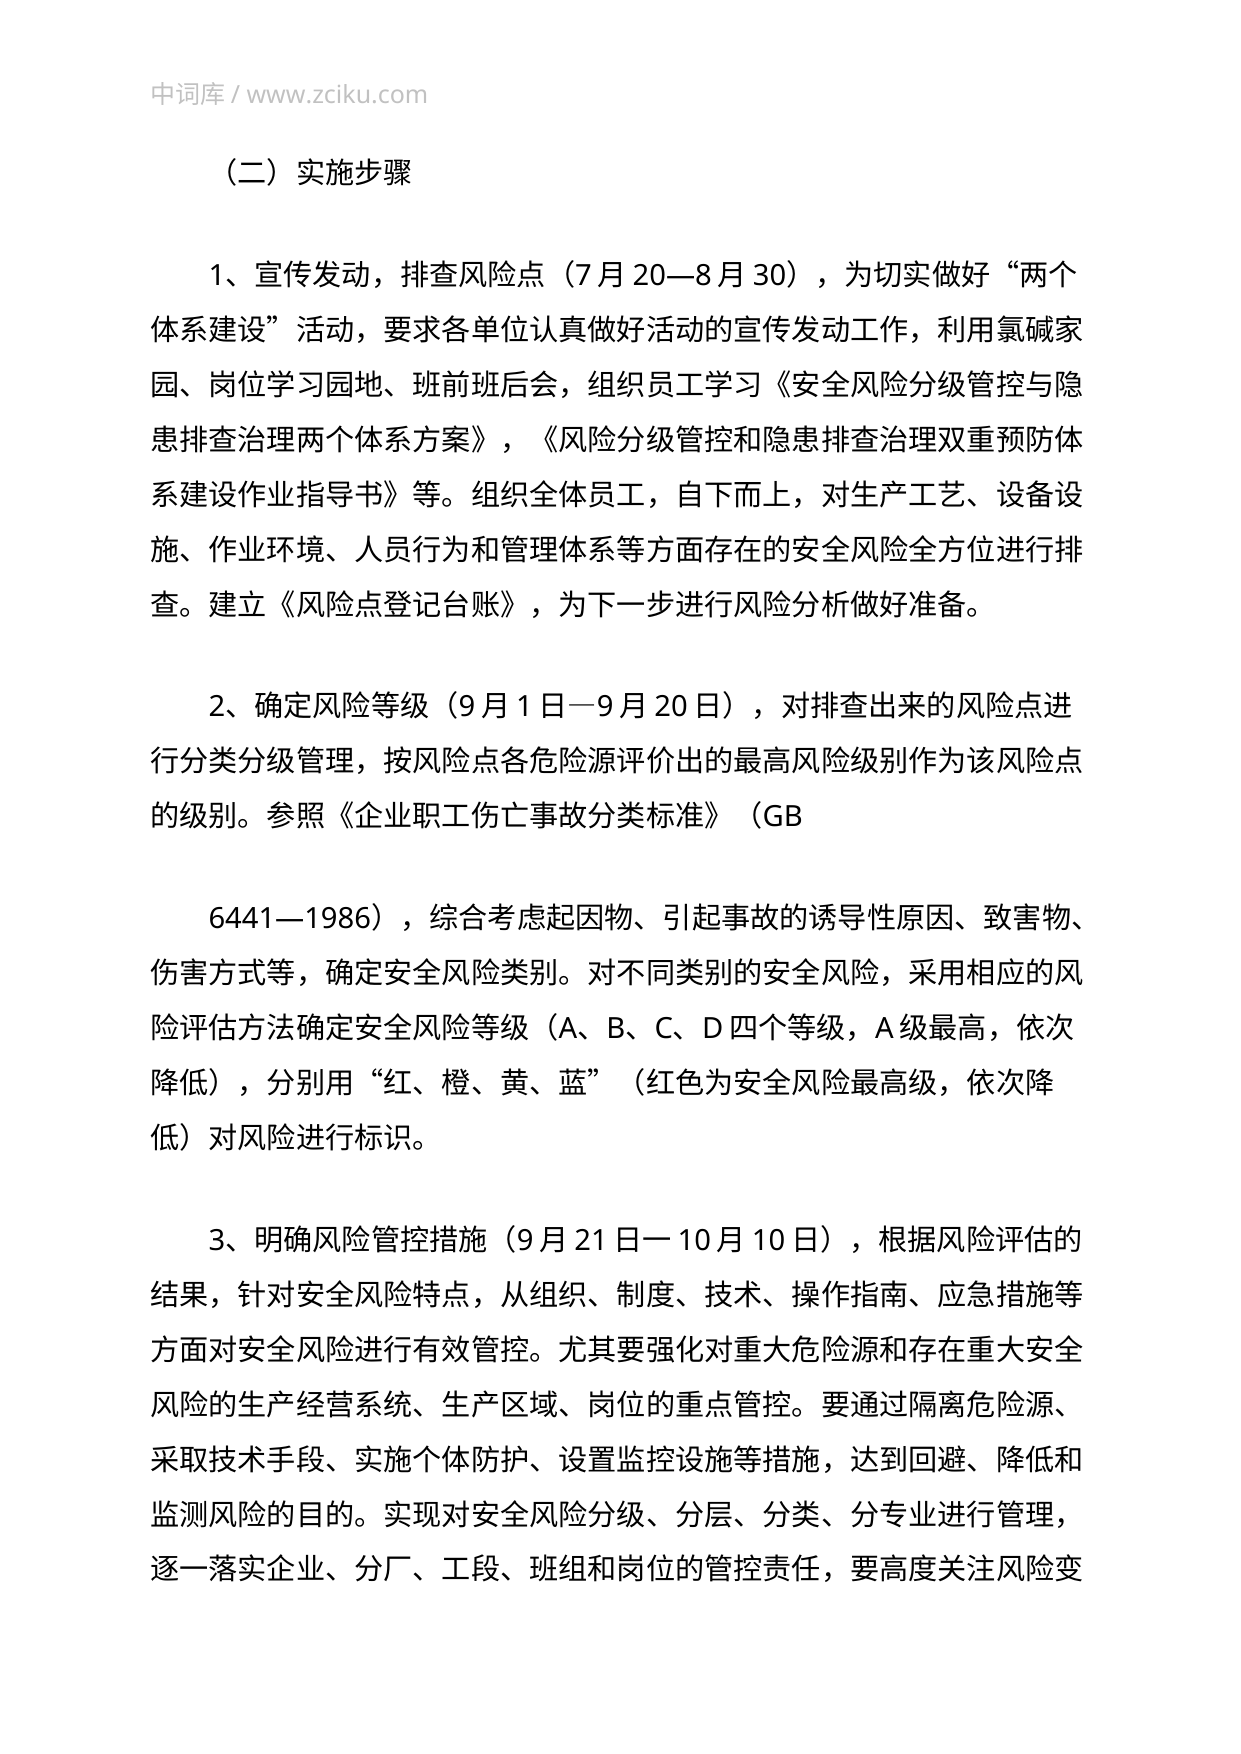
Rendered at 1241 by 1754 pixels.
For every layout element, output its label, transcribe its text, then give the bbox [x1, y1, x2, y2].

text 1、宣传发动，排查风险点（7月20—8月30），为切实做好“两个体系建设”活动，要求各单位认真做好活动的宣传发动工作，利用氯碱家园、岗位学习园地、班前班后会，组织员工学习《安全风险分级管控与隐患排查治理两个体系方案》，《风险分级管控和隐患排查治理双重预防体系建设作业指导书》等。组织全体员工，自下而上，对生产工艺、设备设施、作业环境、人员行为和管理体系等方面存在的安全风险全方位进行排查。建立《风险点登记台账》，为下一步进行风险分析做好准备。 [150, 252, 1090, 623]
text （二）实施步骤 [150, 150, 1090, 192]
text 6441—1986），综合考虑起因物、引起事故的诱导性原因、致害物、伤害方式等，确定安全风险类别。对不同类别的安全风险，采用相应的风险评估方法确定安全风险等级（A、B、C、D四个等级，A级最高，依次降低），分别用“红、橙、黄、蓝”（红色为安全风险最高级，依次降低）对风险进行标识。 [150, 895, 1090, 1157]
text 2、确定风险等级（9月1日—9月20日），对排查出来的风险点进行分类分级管理，按风险点各危险源评价出的最高风险级别作为该风险点的级别。参照《企业职工伤亡事故分类标准》（GB [150, 683, 1090, 835]
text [150, 1216, 1090, 1588]
